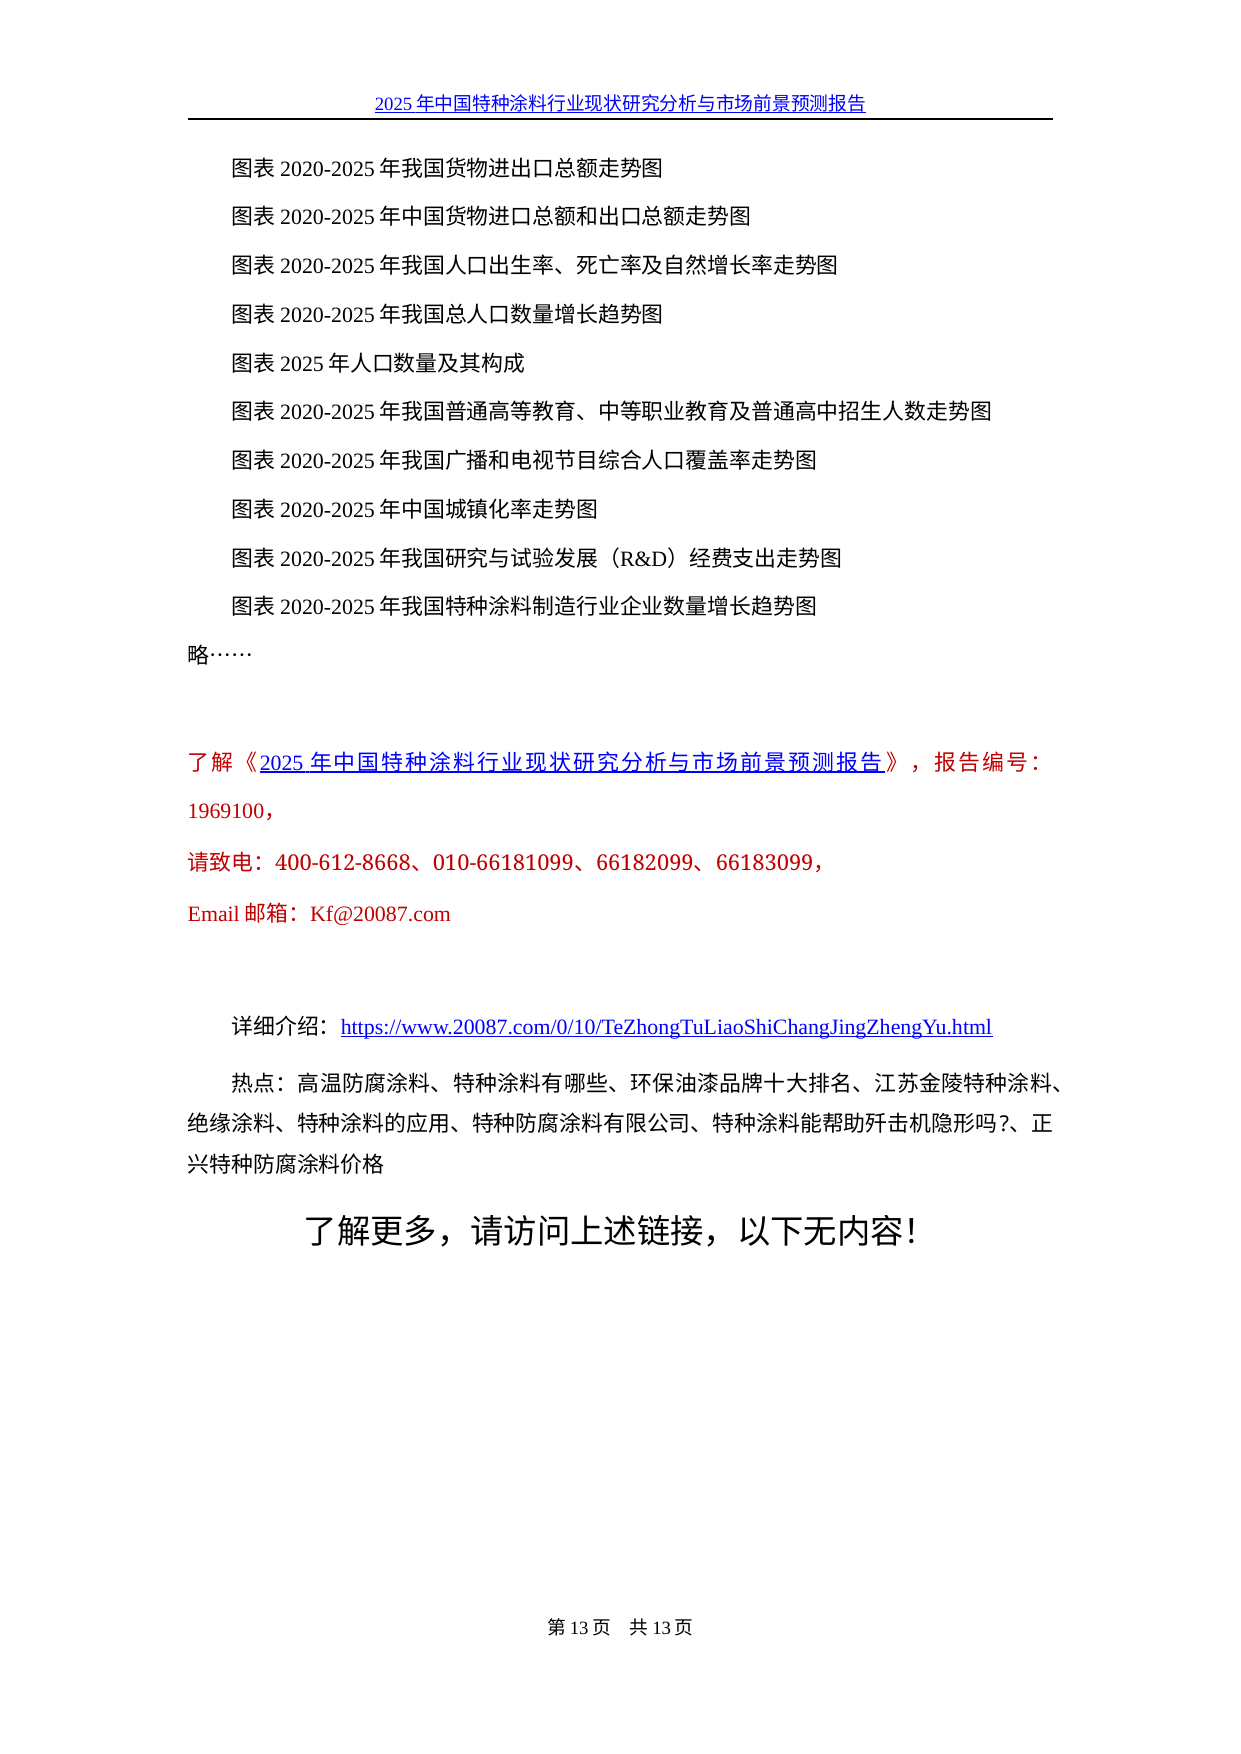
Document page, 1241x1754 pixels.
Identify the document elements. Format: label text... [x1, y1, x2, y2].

text Email邮箱：Kf@20087.com [187, 896, 1053, 928]
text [187, 150, 1053, 670]
text 了解《2025年中国特种涂料行业现状研究分析与市场前景预测报告》，报告编号：1969100， [187, 744, 1053, 825]
text 详细介绍：https://www.20087.com/0/10/TeZhongTuLiaoShiChangJingZhengYu.html [187, 1009, 1053, 1041]
text 热点：高温防腐涂料、特种涂料有哪些、环保油漆品牌十大排名、江苏金陵特种涂料、绝缘涂料、特种涂料的应用、特种防腐涂料有限公司、特种涂料能帮助歼击机隐形吗?、正兴特种防腐涂料价格 [187, 1066, 1053, 1179]
title 了解更多，请访问上述链接，以下无内容！ [187, 1197, 1053, 1262]
text 请致电：400-612-8668、010-66181099、66182099、66183099， [187, 844, 1053, 877]
